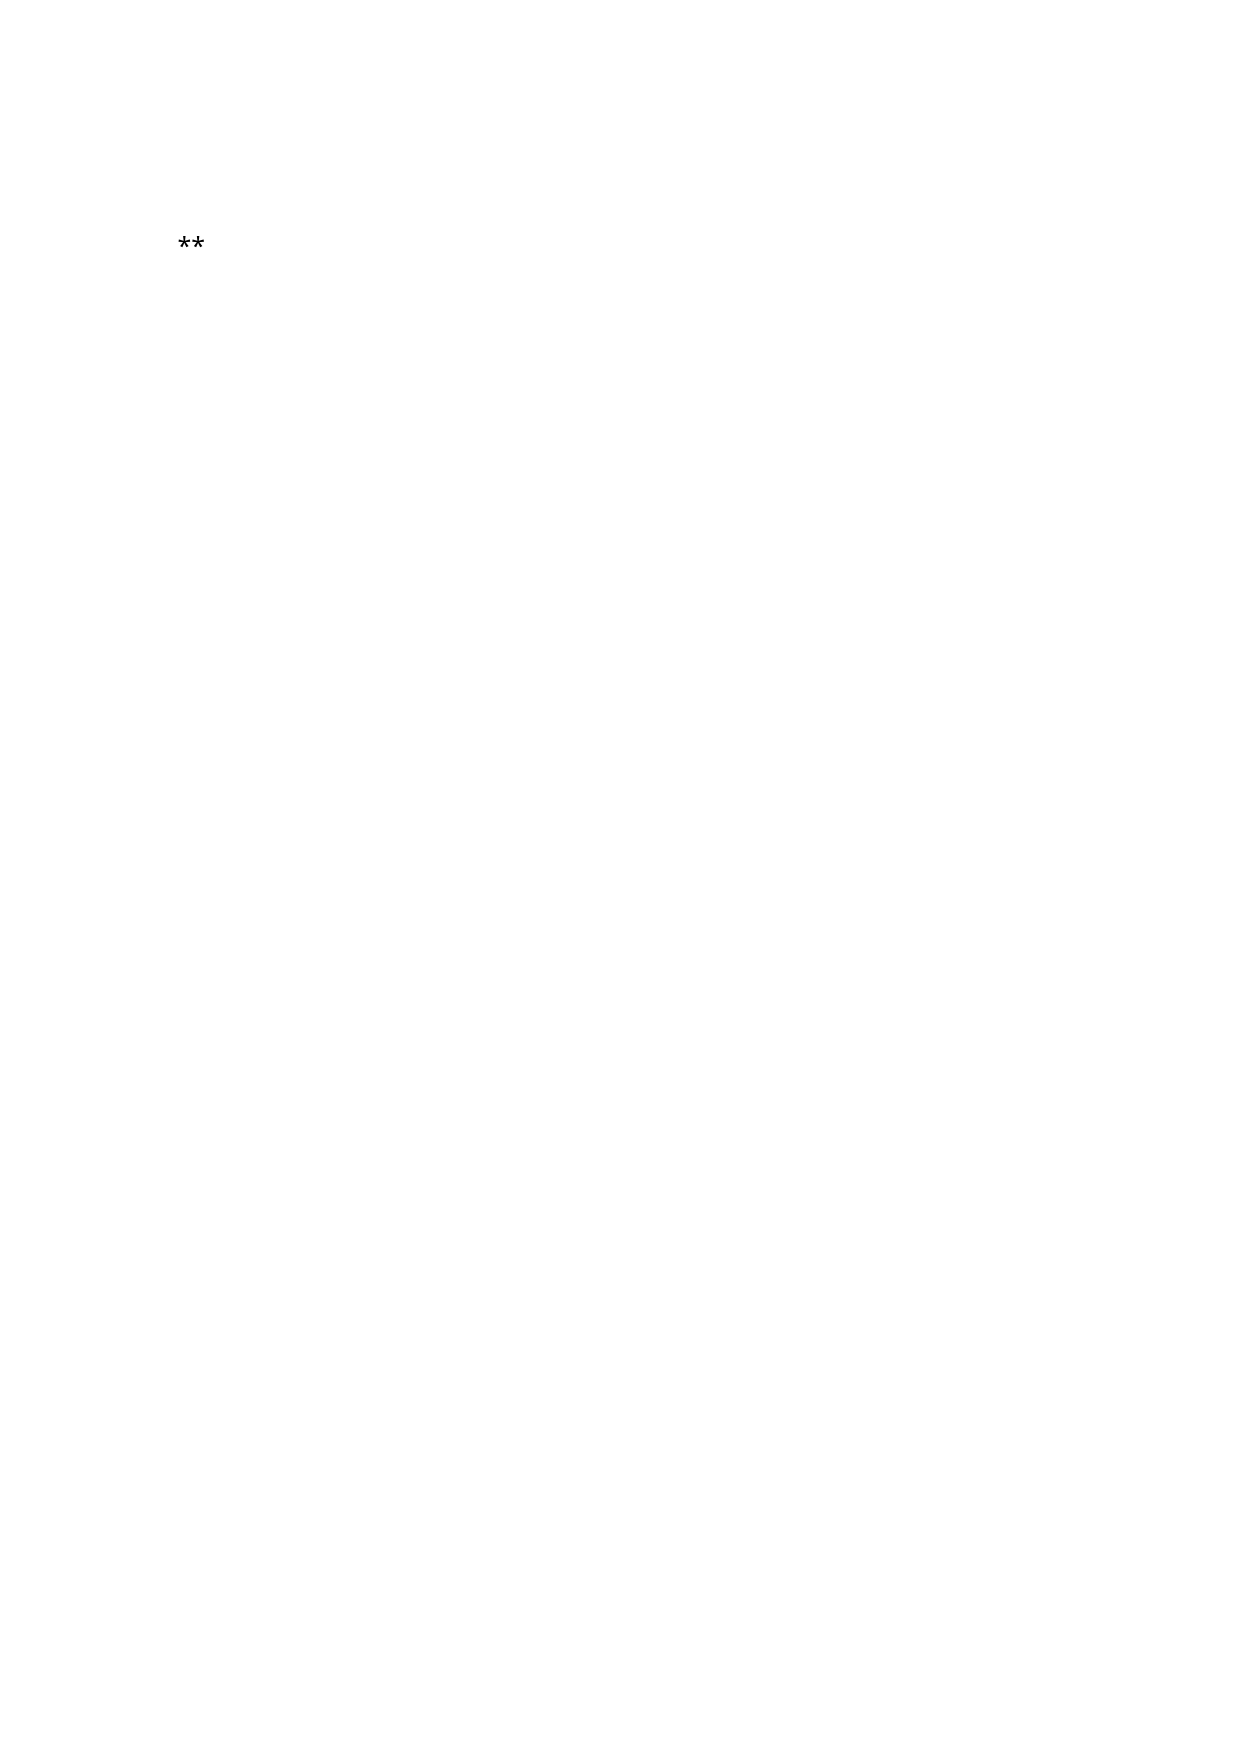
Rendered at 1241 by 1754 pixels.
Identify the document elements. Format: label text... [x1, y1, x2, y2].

text ** [177, 225, 1063, 267]
